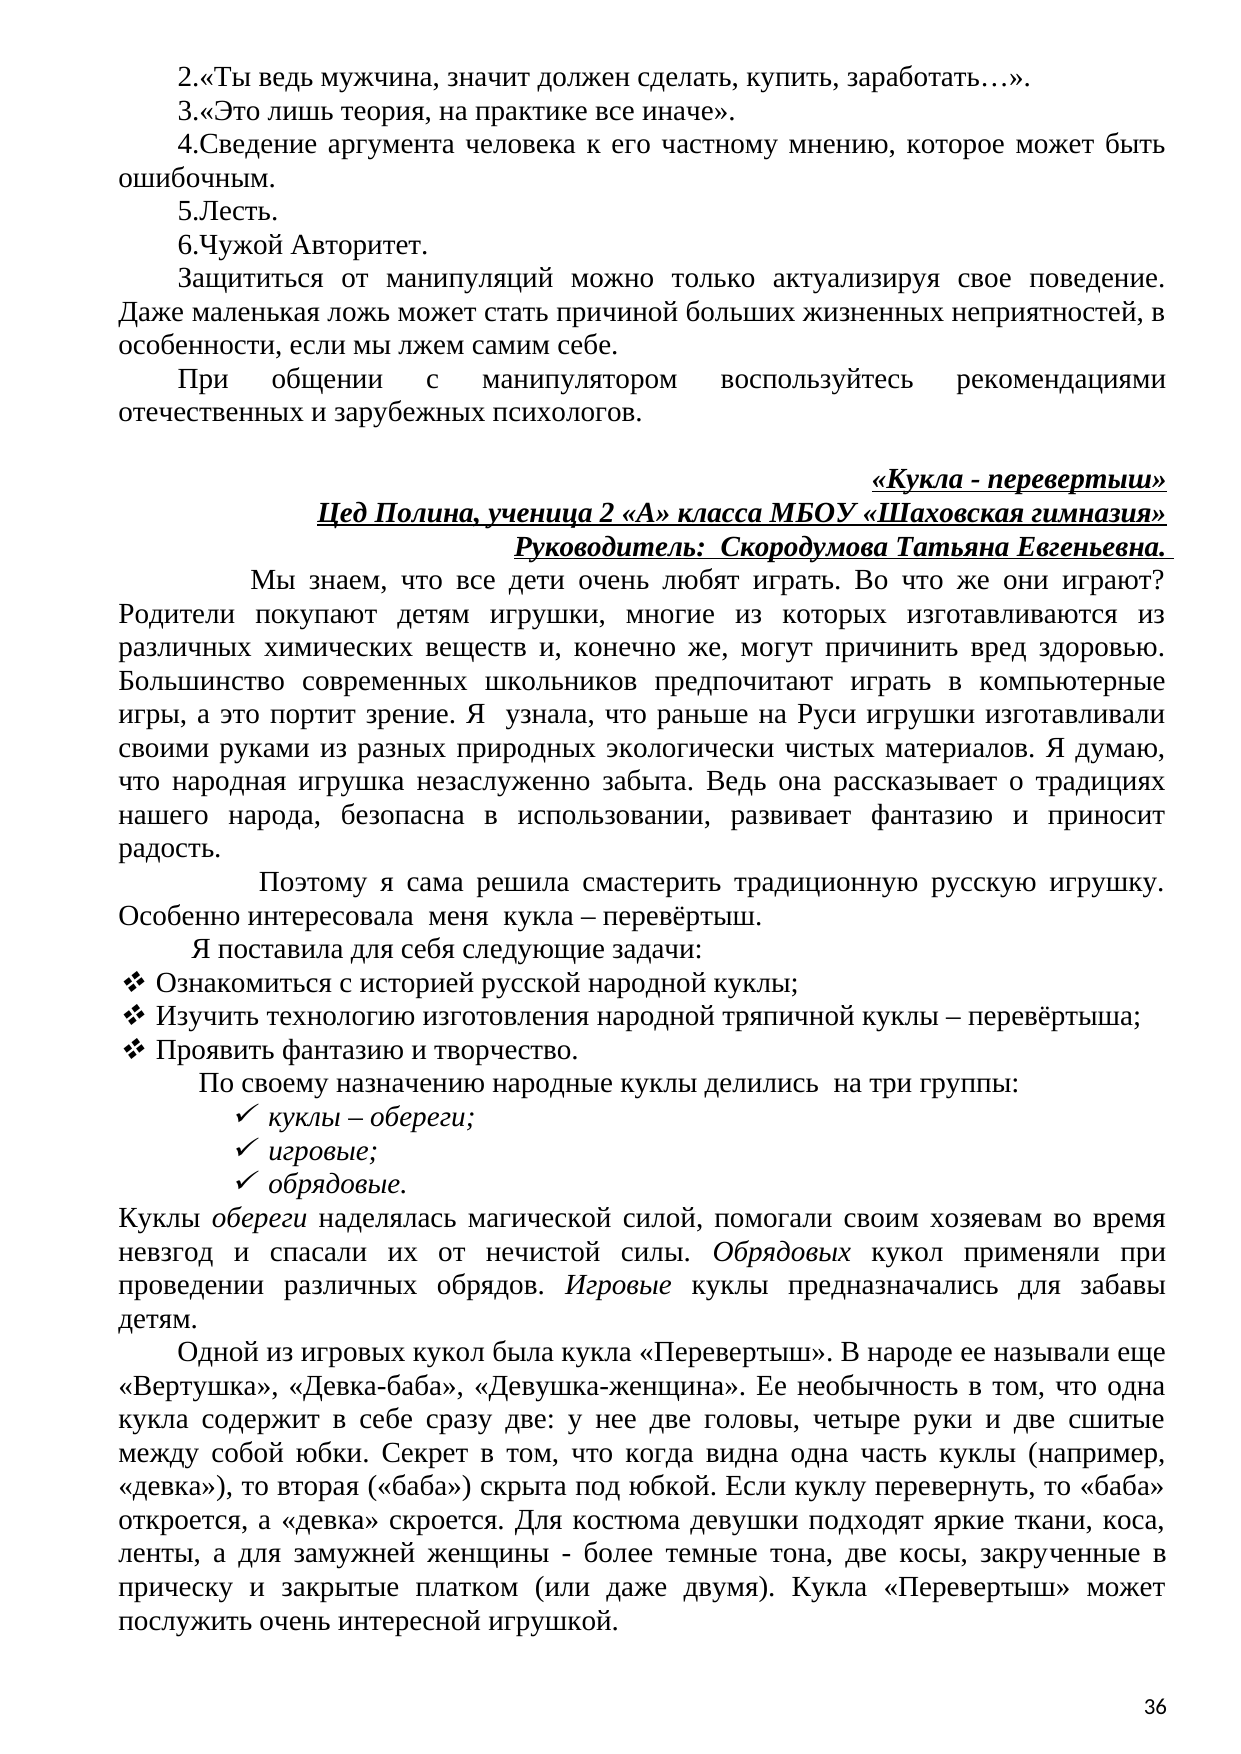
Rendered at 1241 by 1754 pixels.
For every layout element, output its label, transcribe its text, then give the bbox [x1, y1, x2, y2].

text Защититься от манипуляций можно только актуализируя свое поведение. Даже маленькая ложь может стать причиной больших жизненных неприятностей, в особенности, если мы лжем самим себе. [118, 260, 1167, 361]
text Куклы обереги наделялась магической силой, помогали своим хозяевам во время невзгод и спасали их от нечистой силы. Обрядовых кукол применяли при проведении различных обрядов. Игровые куклы предназначались для забавы детям. [118, 1200, 1167, 1334]
text Одной из игровых кукол была кукла «Перевертыш». В народе ее называли еще «Вертушка», «Девка-баба», «Девушка-женщина». Ее необычность в том, что одна кукла содержит в себе сразу две: у нее две головы, четыре руки и две сшитые между собой юбки. Секрет в том, что когда видна одна часть куклы (например, «девка»), то вторая («баба») скрыта под юбкой. Если куклу перевернуть, то «баба» откроется, а «девка» скроется. Для костюма девушки подходят яркие ткани, коса, ленты, а для замужней женщины - более темные тона, две косы, закрученные в прическу и закрытые платком (или даже двумя). Кукла «Перевертыш» может послужить очень интересной игрушкой. [118, 1334, 1167, 1636]
list куклы – обереги; [231, 1099, 1167, 1133]
text 5.Лесть. [118, 193, 1167, 227]
text 3.«Это лишь теория, на практике все иначе». [118, 93, 1167, 126]
text Руководитель: Скородумова Татьяна Евгеньевна. [118, 529, 1167, 562]
text 2.«Ты ведь мужчина, значит должен сделать, купить, заработать…». [118, 59, 1167, 93]
text Мы знаем, что все дети очень любят играть. Во что же они играют? Родители покупают детям игрушки, многие из которых изготавливаются из различных химических веществ и, конечно же, могут причинить вред здоровью. Большинство современных школьников предпочитают играть в компьютерные игры, а это портит зрение. Я узнала, что раньше на Руси игрушки изготавливали своими руками из разных природных экологически чистых материалов. Я думаю, что народная игрушка незаслуженно забыта. Ведь она рассказывает о традициях нашего народа, безопасна в использовании, развивает фантазию и приносит радость. [118, 562, 1167, 864]
list Изучить технологию изготовления народной тряпичной куклы – перевёртыша; [118, 998, 1167, 1032]
text Цед Полина, ученица 2 «А» класса МБОУ «Шаховская гимназия» [118, 495, 1167, 529]
text При общении с манипулятором воспользуйтесь рекомендациями отечественных и зарубежных психологов. [118, 361, 1167, 428]
text 6.Чужой Авторитет. [118, 227, 1167, 260]
list игровые; [231, 1133, 1167, 1166]
list обрядовые. [231, 1166, 1167, 1200]
list Проявить фантазию и творчество. [118, 1032, 1167, 1066]
text «Кукла - перевертыш» [118, 462, 1167, 495]
text Я поставила для себя следующие задачи: [118, 931, 1167, 965]
text 4.Сведение аргумента человека к его частному мнению, которое может быть ошибочным. [118, 126, 1167, 193]
list Ознакомиться с историей русской народной куклы; [118, 965, 1167, 998]
text Поэтому я сама решила смастерить традиционную русскую игрушку. Особенно интересовала меня кукла – перевёртыш. [118, 864, 1167, 931]
text По своему назначению народные куклы делились на три группы: [118, 1066, 1167, 1099]
